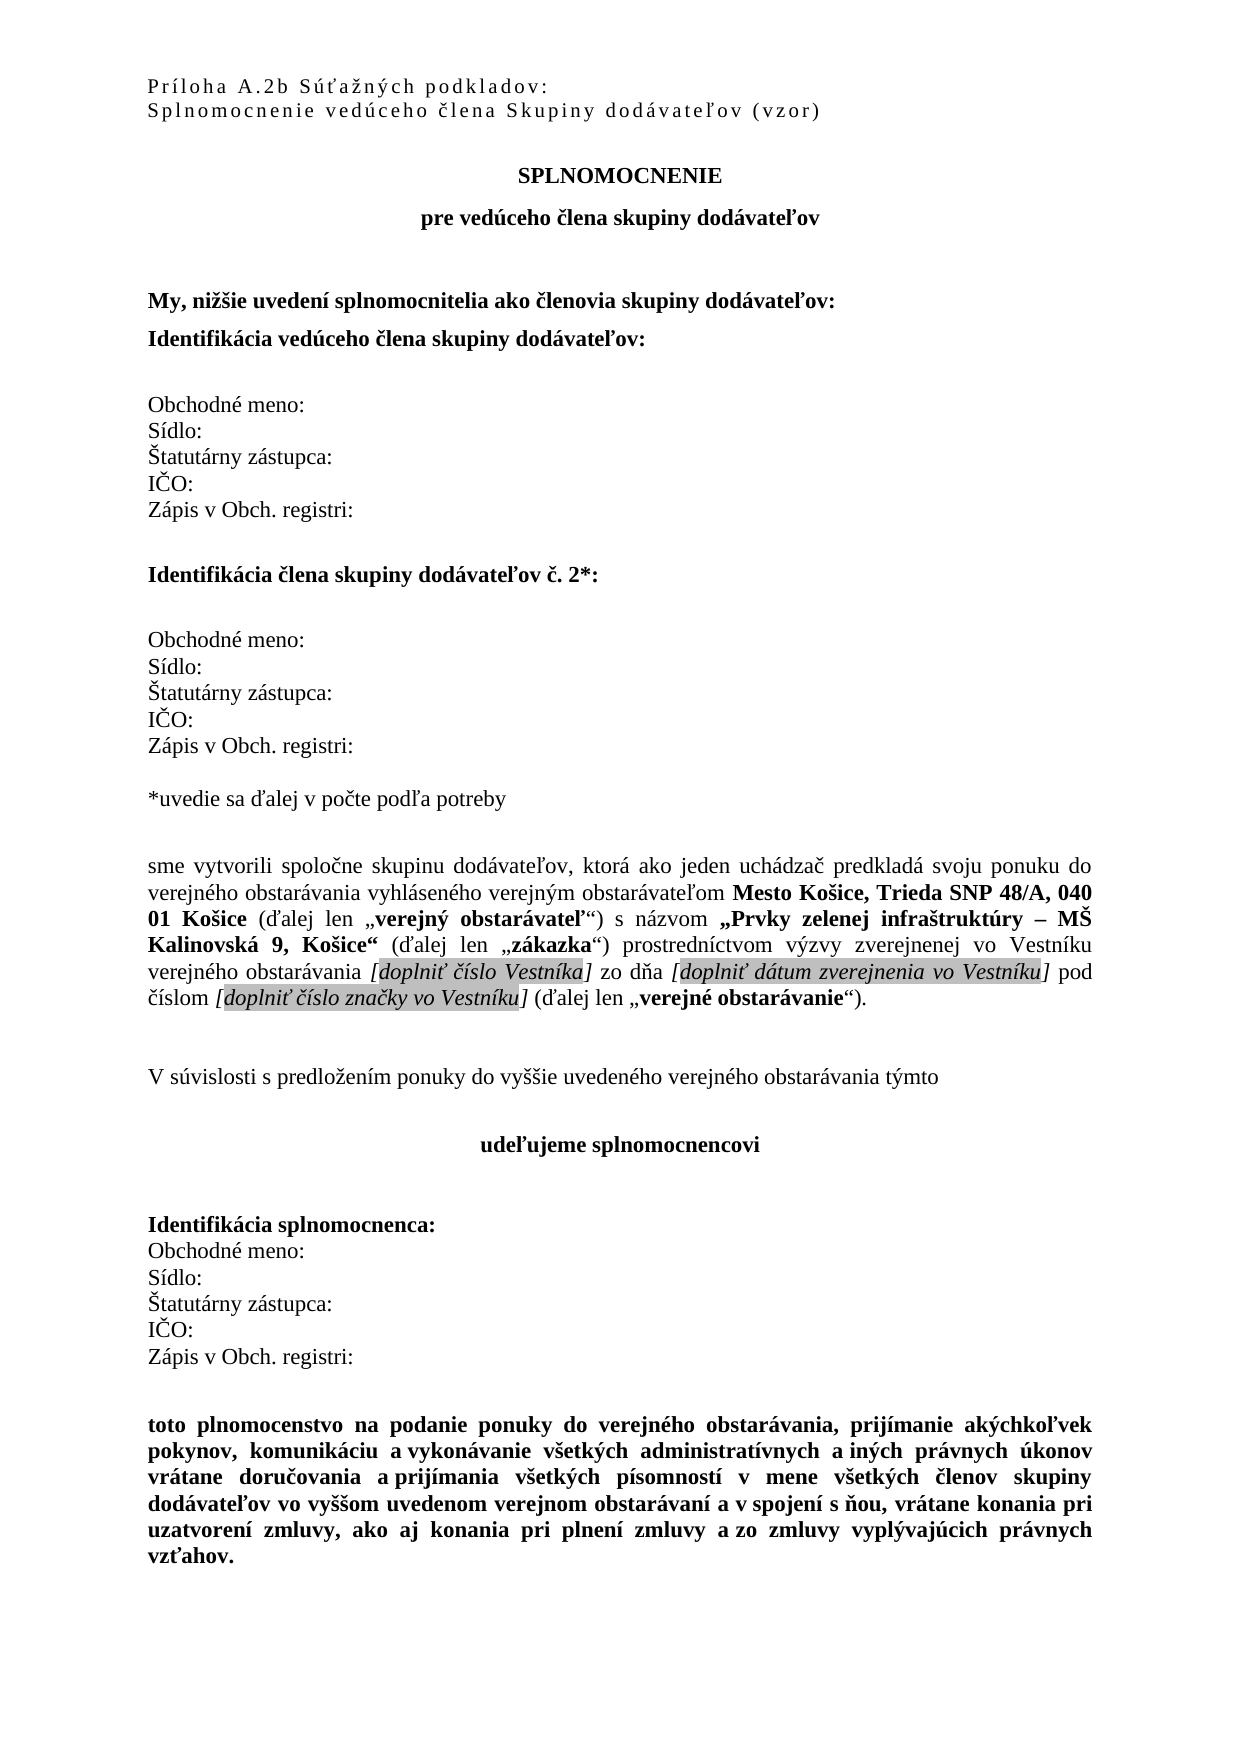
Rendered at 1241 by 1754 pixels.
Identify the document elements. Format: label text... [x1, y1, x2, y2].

text IČO: [148, 706, 1093, 732]
text sme vytvorili spoločne skupinu dodávateľov, ktorá ako jeden uchádzač predkladá svoju ponuku do verejného obstarávania vyhláseného verejným obstarávateľom Mesto Košice, Trieda SNP 48/A, 040 01 Košice (ďalej len „verejný obstarávateľ“) s názvom „Prvky zelenej infraštruktúry – MŠ Kalinovská 9, Košice“ (ďalej len „zákazka“) prostredníctvom výzvy zverejnenej vo Vestníku verejného obstarávania [doplniť číslo Vestníka] zo dňa [doplniť dátum zverejnenia vo Vestníku] pod číslom [doplniť číslo značky vo Vestníku] (ďalej len „verejné obstarávanie“). [148, 852, 1093, 1011]
text Obchodné meno: [148, 627, 1093, 653]
text Štatutárny zástupca: [148, 679, 1093, 706]
text Obchodné meno: [148, 391, 1093, 417]
text Identifikácia vedúceho člena skupiny dodávateľov: [148, 326, 1093, 352]
text pre vedúceho člena skupiny dodávateľov [148, 204, 1093, 230]
text Štatutárny zástupca: [148, 443, 1093, 470]
text Zápis v Obch. registri: [148, 496, 1093, 522]
text Štatutárny zástupca: [148, 1290, 1093, 1317]
text Zápis v Obch. registri: [148, 732, 1093, 758]
text toto plnomocenstvo na podanie ponuky do verejného obstarávania, prijímanie akýchkoľvek pokynov, komunikáciu a vykonávanie všetkých administratívnych a iných právnych úkonov vrátane doručovania a prijímania všetkých písomností v mene všetkých členov skupiny dodávateľov vo vyššom uvedenom verejnom obstarávaní a v spojení s ňou, vrátane konania pri uzatvorení zmluvy, ako aj konania pri plnení zmluvy a zo zmluvy vyplývajúcich právnych vzťahov. [148, 1411, 1093, 1569]
text Sídlo: [148, 417, 1093, 443]
text *uvedie sa ďalej v počte podľa potreby [148, 785, 1093, 811]
text V súvislosti s predložením ponuky do vyššie uvedeného verejného obstarávania týmto [148, 1063, 1093, 1089]
text Sídlo: [148, 653, 1093, 679]
text udeľujeme splnomocnencovi [148, 1131, 1093, 1157]
text SPLNOMOCNENIE [148, 163, 1093, 189]
text Identifikácia člena skupiny dodávateľov č. 2*: [148, 561, 1093, 588]
text Sídlo: [148, 1264, 1093, 1290]
text IČO: [148, 470, 1093, 496]
text Obchodné meno: [148, 1237, 1093, 1264]
text My, nižšie uvedení splnomocnitelia ako členovia skupiny dodávateľov: [148, 287, 1093, 313]
text IČO: [148, 1317, 1093, 1343]
text Zápis v Obch. registri: [148, 1343, 1093, 1369]
text Identifikácia splnomocnenca: [148, 1211, 1093, 1237]
